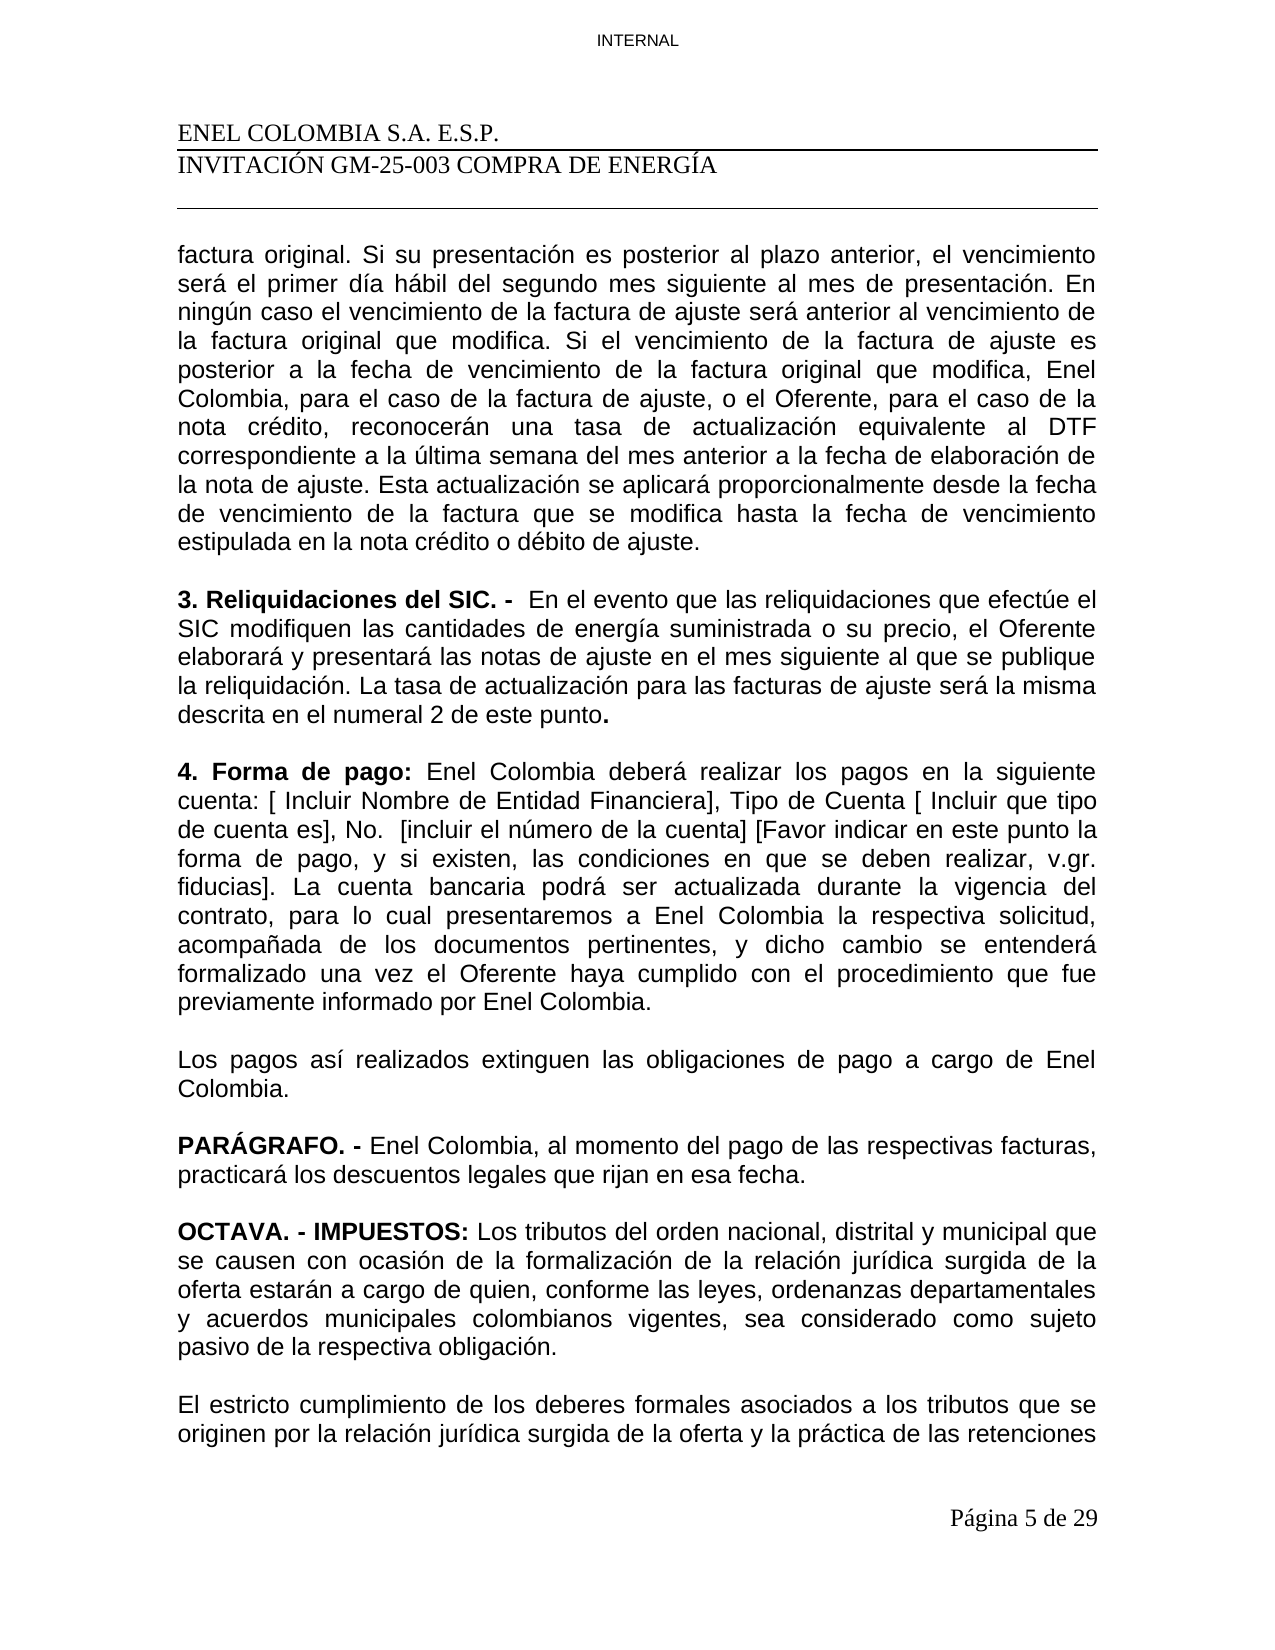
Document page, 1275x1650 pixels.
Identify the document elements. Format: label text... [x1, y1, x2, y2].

text 4. Forma de pago: Enel Colombia deberá realizar los pagos en la siguiente cuenta: [ Incluir Nombre de Entidad Financiera], Tipo de Cuenta [ Incluir que tipo de cuenta es], No. [incluir el número de la cuenta] [Favor indicar en este punto la forma de pago, y si existen, las condiciones en que se deben realizar, v.gr. fiducias]. La cuenta bancaria podrá ser actualizada durante la vigencia del contrato, para lo cual presentaremos a Enel Colombia la respectiva solicitud, acompañada de los documentos pertinentes, y dicho cambio se entenderá formalizado una vez el Oferente haya cumplido con el procedimiento que fue previamente informado por Enel Colombia. [177, 757, 1098, 1016]
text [177, 240, 1098, 556]
text 3. Reliquidaciones del SIC. - En el evento que las reliquidaciones que efectúe el SIC modifiquen las cantidades de energía suministrada o su precio, el Oferente elaborará y presentará las notas de ajuste en el mes siguiente al que se publique la reliquidación. La tasa de actualización para las facturas de ajuste será la misma descrita en el numeral 2 de este punto. [177, 585, 1098, 729]
text Los pagos así realizados extinguen las obligaciones de pago a cargo de Enel Colombia. [177, 1045, 1098, 1102]
text OCTAVA. - IMPUESTOS: Los tributos del orden nacional, distrital y municipal que se causen con ocasión de la formalización de la relación jurídica surgida de la oferta estarán a cargo de quien, conforme las leyes, ordenanzas departamentales y acuerdos municipales colombianos vigentes, sea considerado como sujeto pasivo de la respectiva obligación. [177, 1217, 1098, 1361]
text PARÁGRAFO. - Enel Colombia, al momento del pago de las respectivas facturas, practicará los descuentos legales que rijan en esa fecha. [177, 1131, 1098, 1189]
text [177, 1390, 1098, 1447]
